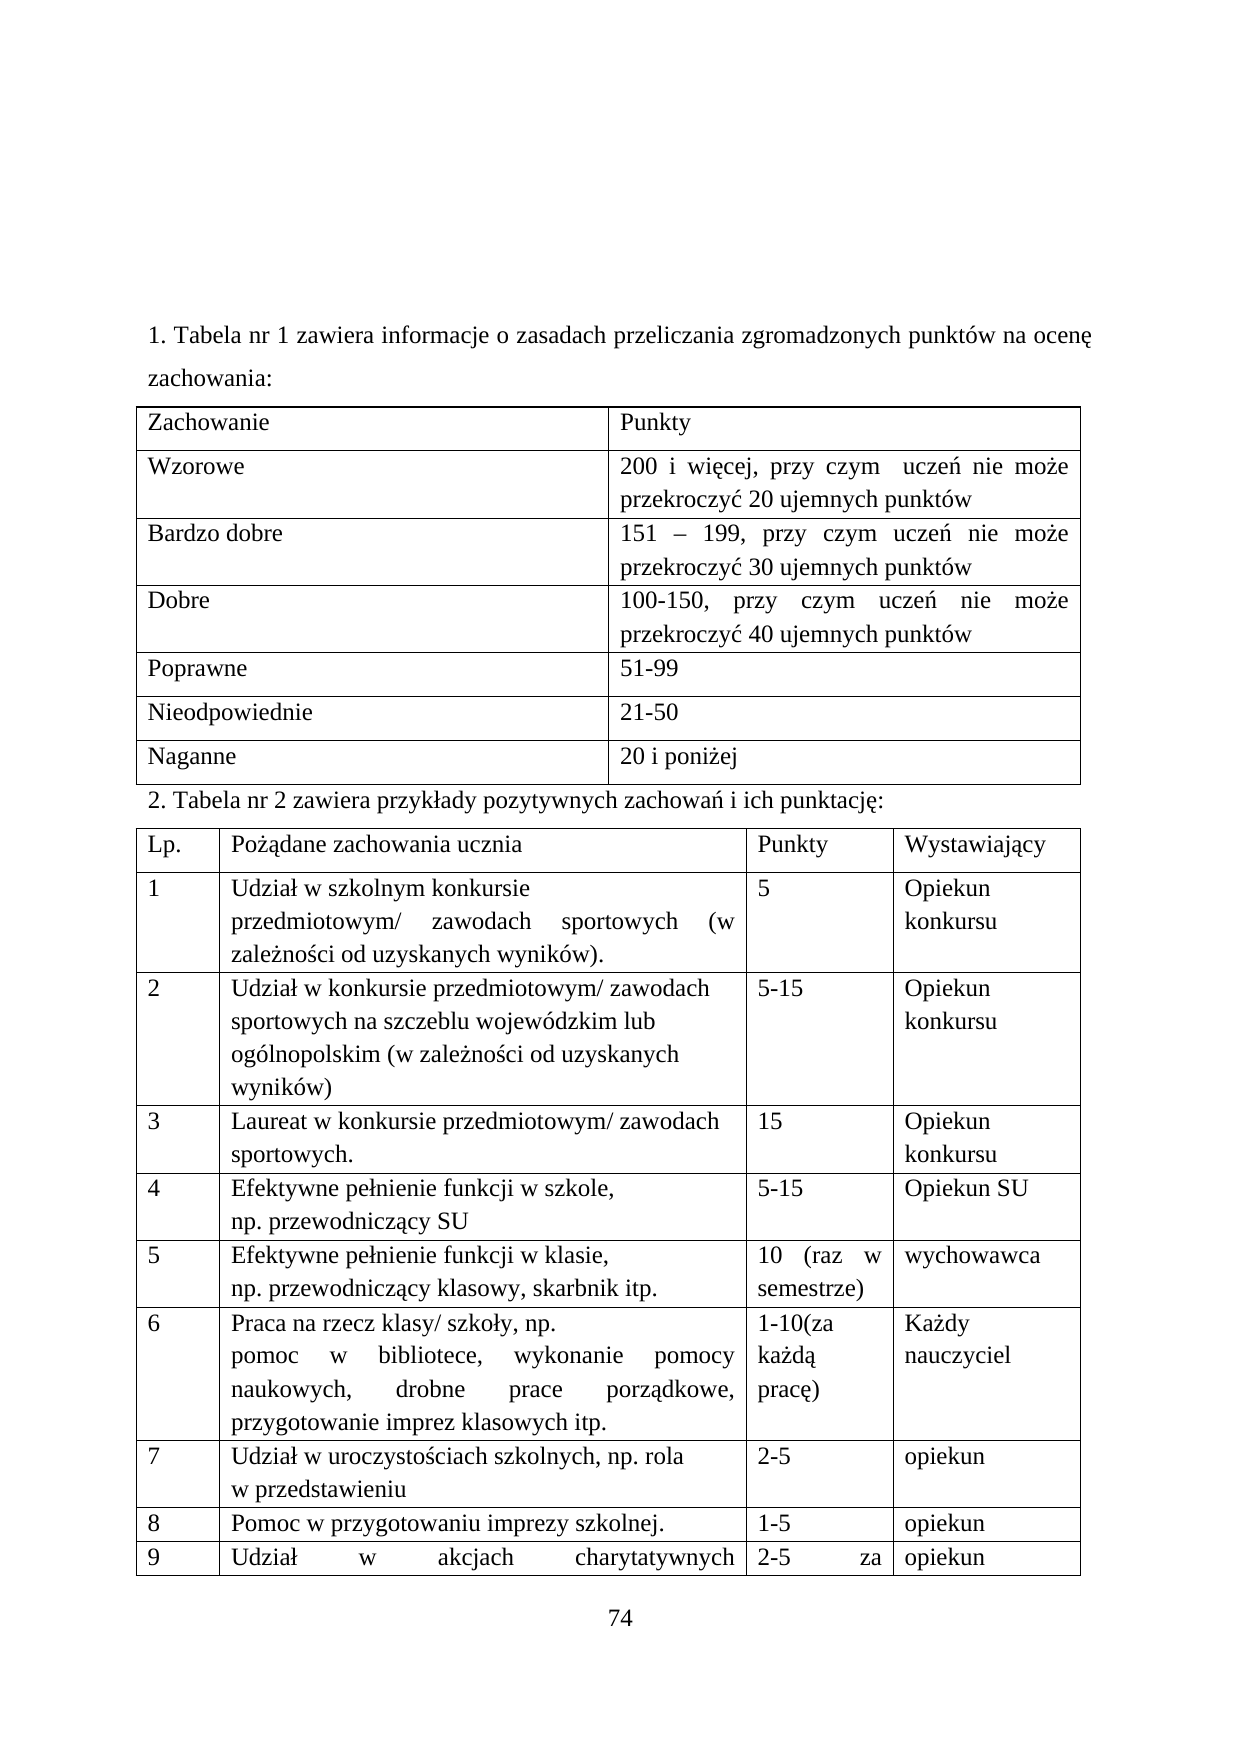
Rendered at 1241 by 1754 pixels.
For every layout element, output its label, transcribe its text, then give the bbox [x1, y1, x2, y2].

table_cell 8 [137, 1508, 219, 1541]
table_header Punkty [609, 408, 1080, 450]
table_cell 1-10(za każdą pracę) [747, 1308, 893, 1440]
table_cell Bardzo dobre [137, 519, 608, 584]
table_cell Naganne [137, 741, 608, 784]
table_cell Wzorowe [137, 451, 608, 517]
table_cell Opiekun konkursu [894, 873, 1080, 972]
table_cell opiekun [894, 1542, 1080, 1575]
table_cell 200 i więcej, przy czym uczeń nie może przekroczyć 20 ujemnych punktów [609, 451, 1080, 517]
table_header Punkty [747, 829, 893, 872]
table_cell 5-15 [747, 1174, 893, 1239]
table_cell Udział w konkursie przedmiotowym/ zawodach sportowych na szczeblu wojewódzkim lub ogólnopolskim (w zależności od uzyskanych wyników) [220, 973, 746, 1105]
table_cell 2-5 [747, 1441, 893, 1507]
table_header Zachowanie [137, 408, 608, 450]
table_cell Opiekun konkursu [894, 1106, 1080, 1172]
table_cell 4 [137, 1174, 219, 1239]
table_cell 15 [747, 1106, 893, 1172]
table_cell 2 [137, 973, 219, 1105]
table_cell Pomoc w przygotowaniu imprezy szkolnej. [220, 1508, 746, 1541]
table_cell 10 (raz w semestrze) [747, 1241, 893, 1307]
table_cell Dobre [137, 586, 608, 652]
table_cell Efektywne pełnienie funkcji w szkole, np. przewodniczący SU [220, 1174, 746, 1239]
table_cell 5-15 [747, 973, 893, 1105]
table_cell Praca na rzecz klasy/ szkoły, np. pomoc w bibliotece, wykonanie pomocy naukowych, drobne prace porządkowe, przygotowanie imprez klasowych itp. [220, 1308, 746, 1440]
table_cell 9 [137, 1542, 219, 1575]
table_cell Laureat w konkursie przedmiotowym/ zawodach sportowych. [220, 1106, 746, 1172]
table_header Pożądane zachowania ucznia [220, 829, 746, 872]
table_cell 1-5 [747, 1508, 893, 1541]
table_cell wychowawca [894, 1241, 1080, 1307]
table_cell Udział w szkolnym konkursie przedmiotowym/ zawodach sportowych (w zależności od uzyskanych wyników). [220, 873, 746, 972]
table_cell 100-150, przy czym uczeń nie może przekroczyć 40 ujemnych punktów [609, 586, 1080, 652]
table_cell 1 [137, 873, 219, 972]
table_cell 20 i poniżej [609, 741, 1080, 784]
table_cell 21-50 [609, 697, 1080, 740]
table_cell 5 [747, 873, 893, 972]
table_cell Każdy nauczyciel [894, 1308, 1080, 1440]
table_cell 5 [137, 1241, 219, 1307]
table_cell Opiekun SU [894, 1174, 1080, 1239]
table_header Lp. [137, 829, 219, 872]
table_cell 2-5 za każdą akcję [747, 1542, 893, 1575]
table_header Wystawiający [894, 829, 1080, 872]
table_cell opiekun [894, 1508, 1080, 1541]
text 1. Tabela nr 1 zawiera informacje o zasadach przeliczania zgromadzonych punktów na ocenę zachowania: [148, 320, 1093, 392]
table_cell Nieodpowiednie [137, 697, 608, 740]
table_cell 6 [137, 1308, 219, 1440]
table_cell Efektywne pełnienie funkcji w klasie, np. przewodniczący klasowy, skarbnik itp. [220, 1241, 746, 1307]
table_cell Poprawne [137, 653, 608, 696]
table_cell Udział w uroczystościach szkolnych, np. rola w przedstawieniu [220, 1441, 746, 1507]
table_cell Opiekun konkursu [894, 973, 1080, 1105]
table_cell 51-99 [609, 653, 1080, 696]
table_cell 3 [137, 1106, 219, 1172]
table_cell 7 [137, 1441, 219, 1507]
table_cell 151 – 199, przy czym uczeń nie może przekroczyć 30 ujemnych punktów [609, 519, 1080, 584]
text 2. Tabela nr 2 zawiera przykłady pozytywnych zachowań i ich punktację: [148, 785, 1093, 814]
table_cell opiekun [894, 1441, 1080, 1507]
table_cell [220, 1542, 746, 1575]
